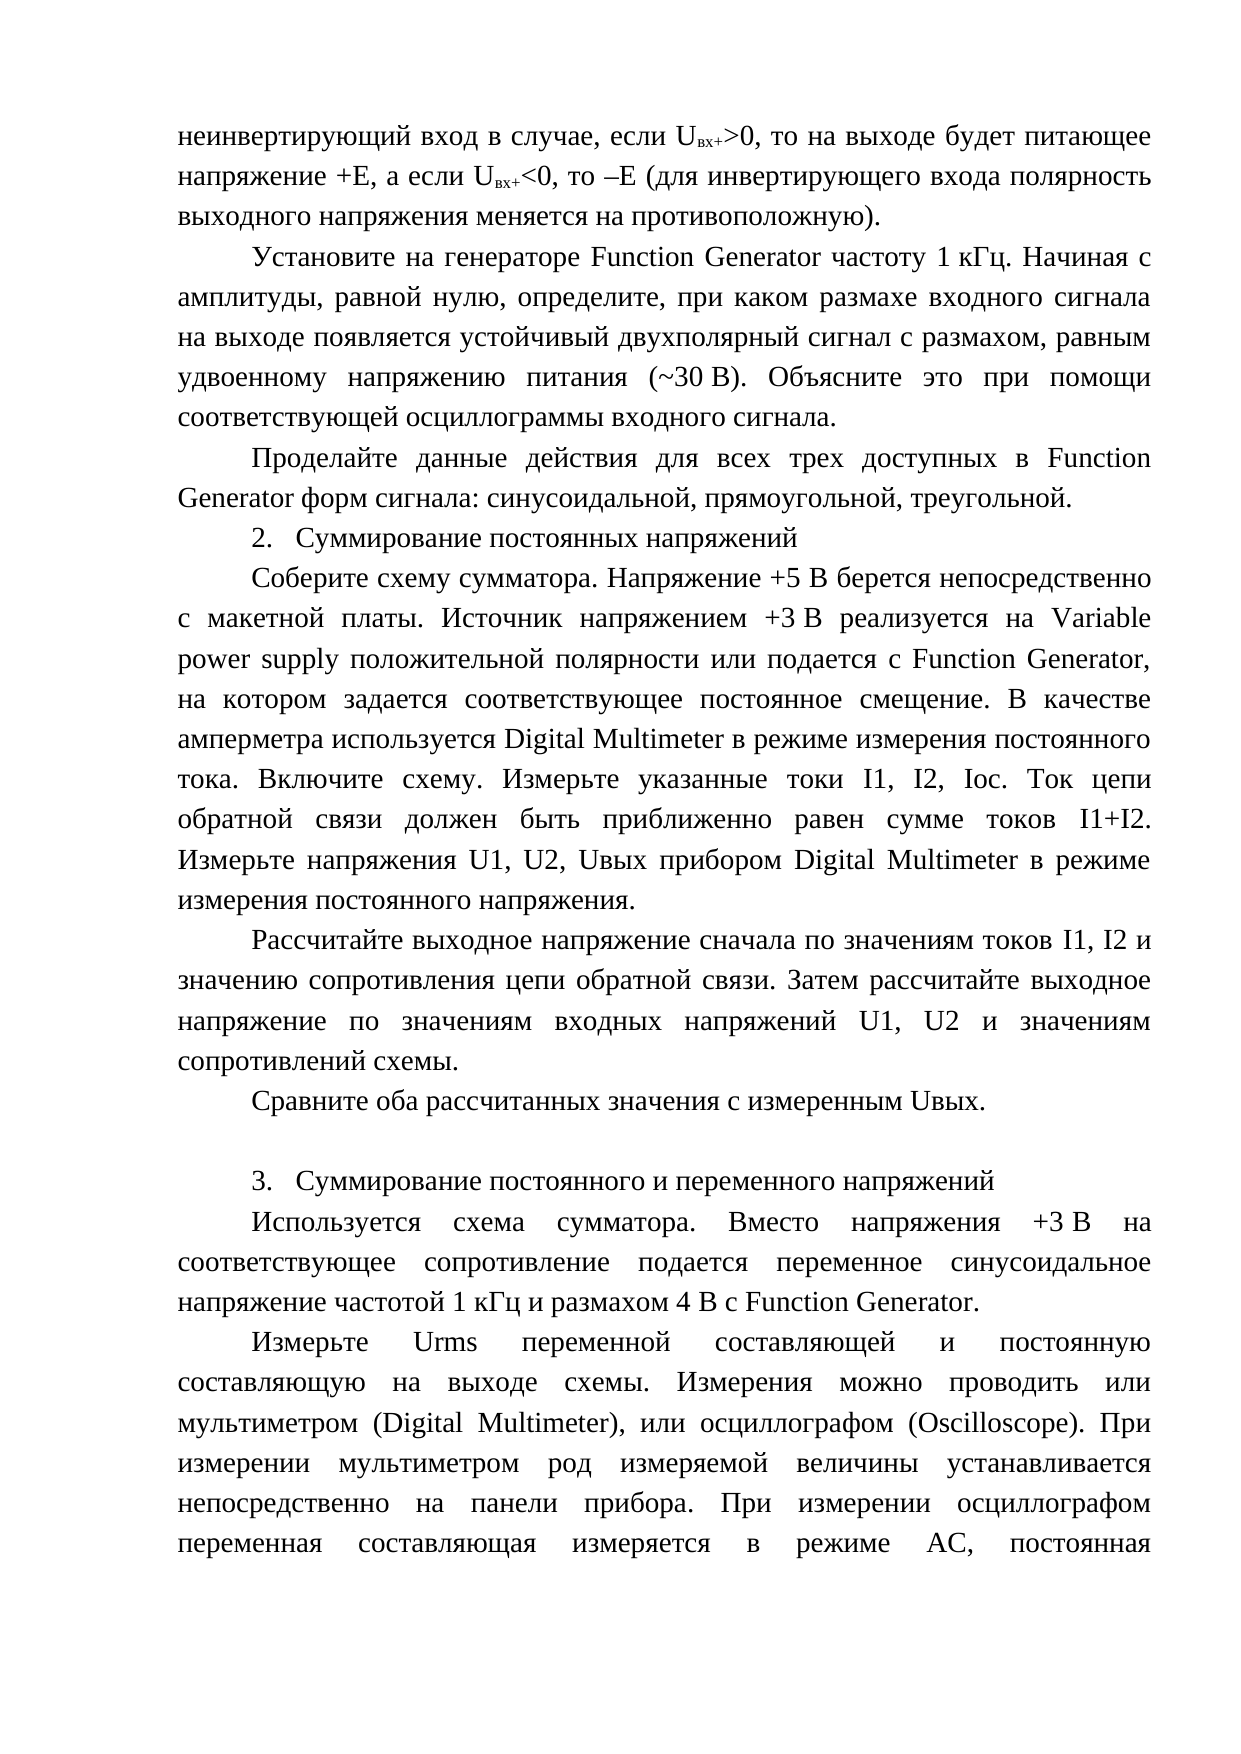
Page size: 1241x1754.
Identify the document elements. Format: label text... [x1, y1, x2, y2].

text Установите на генераторе Function Generator частоту 1 кГц. Начиная с амплитуды, равной нулю, определите, при каком размахе входного сигнала на выходе появляется устойчивый двухполярный сигнал с размахом, равным удвоенному напряжению питания (~30 В). Объясните это при помощи соответствующей осциллограммы входного сигнала. [177, 239, 1152, 433]
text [177, 1324, 1152, 1559]
text Сравните оба рассчитанных значения с измеренным Uвых. [177, 1083, 1152, 1117]
text Проделайте данные действия для всех трех доступных в Function Generator форм сигнала: синусоидальной, прямоугольной, треугольной. [177, 440, 1152, 513]
text Соберите схему сумматора. Напряжение +5 В берется непосредственно с макетной платы. Источник напряжением +3 В реализуется на Variable power supply положительной полярности или подается с Function Generator, на котором задается соответствующее постоянное смещение. В качестве амперметра используется Digital Multimeter в режиме измерения постоянного тока. Включите схему. Измерьте указанные токи I1, I2, Ioc. Ток цепи обратной связи должен быть приближенно равен сумме токов I1+I2. Измерьте напряжения U1, U2, Uвых прибором Digital Multimeter в режиме измерения постоянного напряжения. [177, 560, 1152, 916]
text Рассчитайте выходное напряжение сначала по значениям токов I1, I2 и значению сопротивления цепи обратной связи. Затем рассчитайте выходное напряжение по значениям входных напряжений U1, U2 и значениям сопротивлений схемы. [177, 922, 1152, 1076]
list Суммирование постоянных напряжений [177, 520, 1152, 554]
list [177, 118, 1152, 232]
list Суммирование постоянного и переменного напряжений [177, 1163, 1152, 1197]
text Используется схема сумматора. Вместо напряжения +3 В на соответствующее сопротивление подается переменное синусоидальное напряжение частотой 1 кГц и размахом 4 В с Function Generator. [177, 1204, 1152, 1318]
